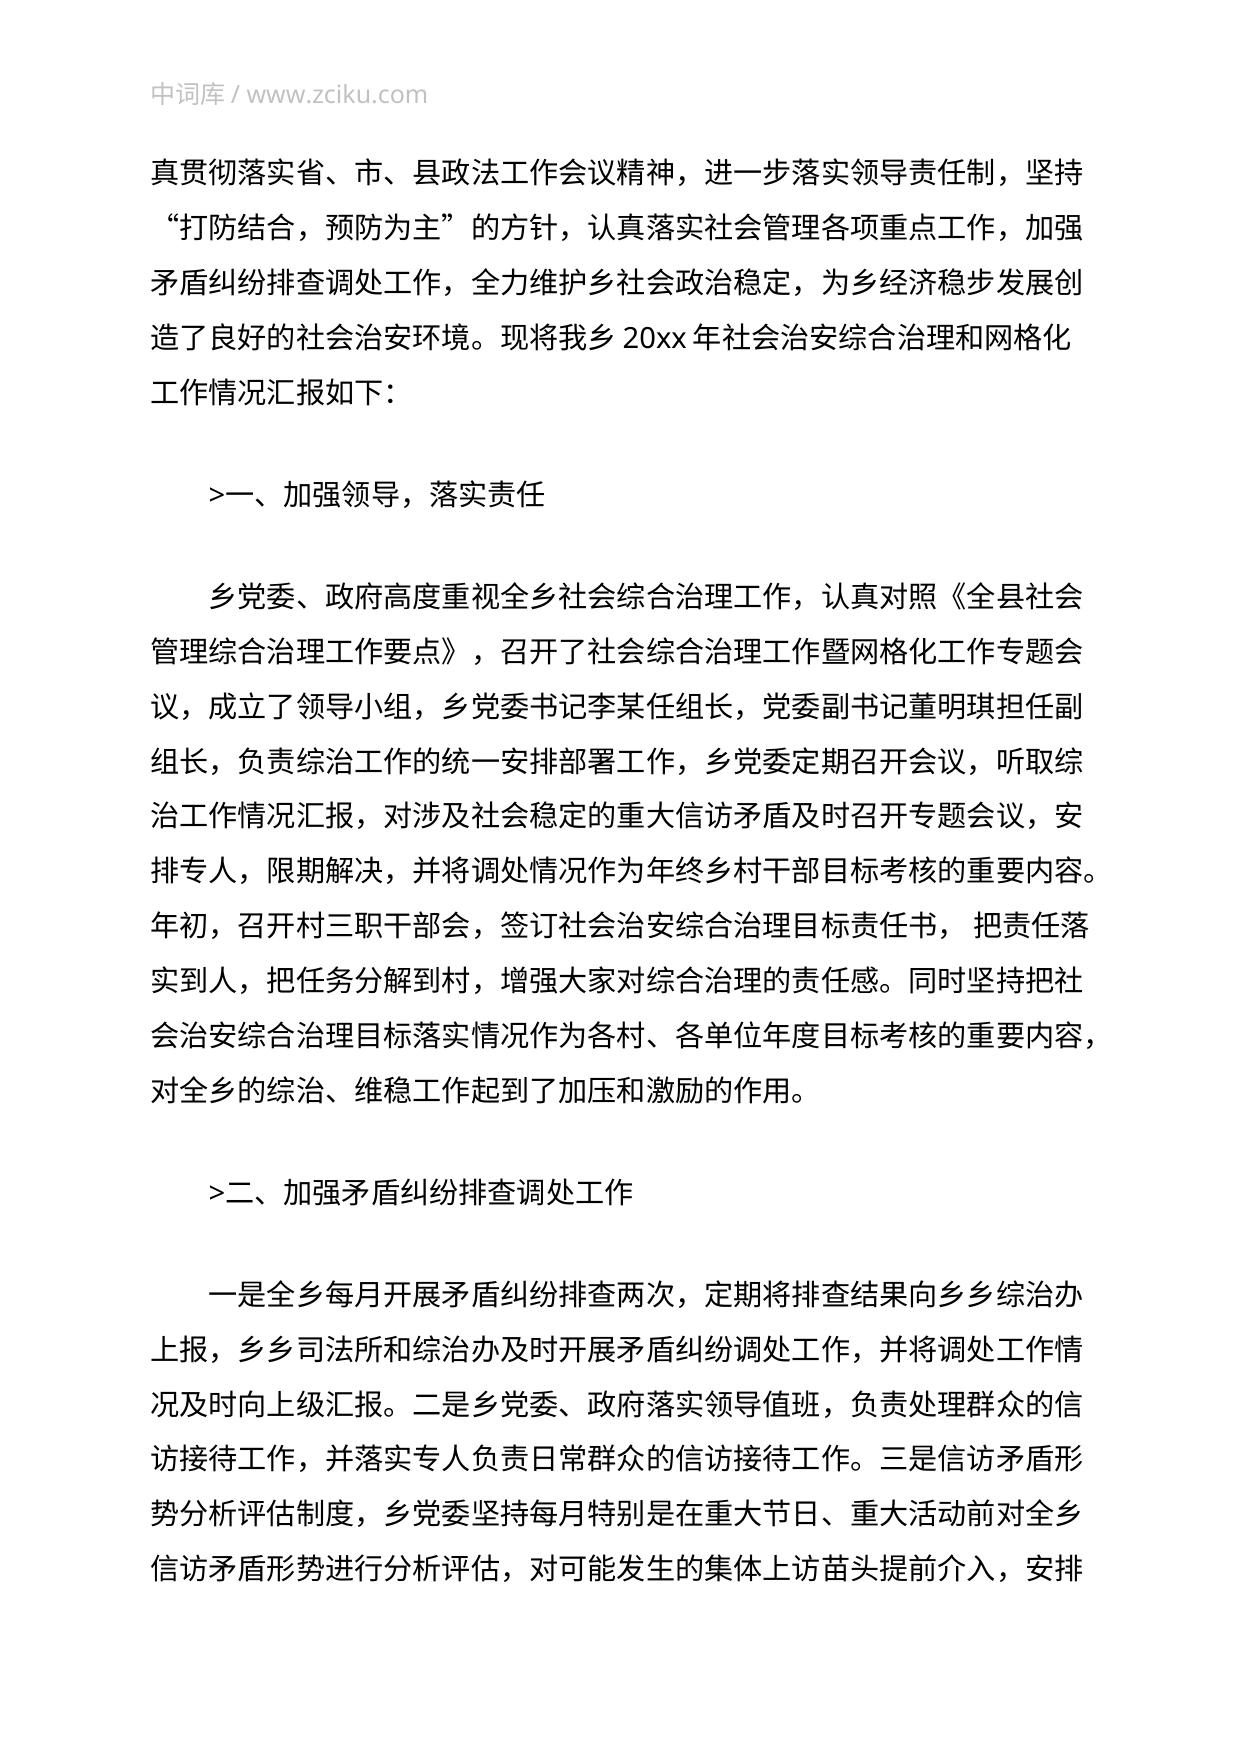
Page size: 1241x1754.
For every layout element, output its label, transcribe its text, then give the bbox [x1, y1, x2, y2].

text >一、加强领导，落实责任 [150, 471, 1090, 514]
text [150, 1271, 1090, 1588]
text 乡党委、政府高度重视全乡社会综合治理工作，认真对照《全县社会管理综合治理工作要点》，召开了社会综合治理工作暨网格化工作专题会议，成立了领导小组，乡党委书记李某任组长，党委副书记董明琪担任副组长，负责综治工作的统一安排部署工作，乡党委定期召开会议，听取综治工作情况汇报，对涉及社会稳定的重大信访矛盾及时召开专题会议，安排专人，限期解决，并将调处情况作为年终乡村干部目标考核的重要内容。年初，召开村三职干部会，签订社会治安综合治理目标责任书， 把责任落实到人，把任务分解到村，增强大家对综合治理的责任感。同时坚持把社会治安综合治理目标落实情况作为各村、各单位年度目标考核的重要内容，对全乡的综治、维稳工作起到了加压和激励的作用。 [150, 573, 1090, 1110]
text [150, 150, 1090, 412]
text >二、加强矛盾纠纷排查调处工作 [150, 1169, 1090, 1212]
